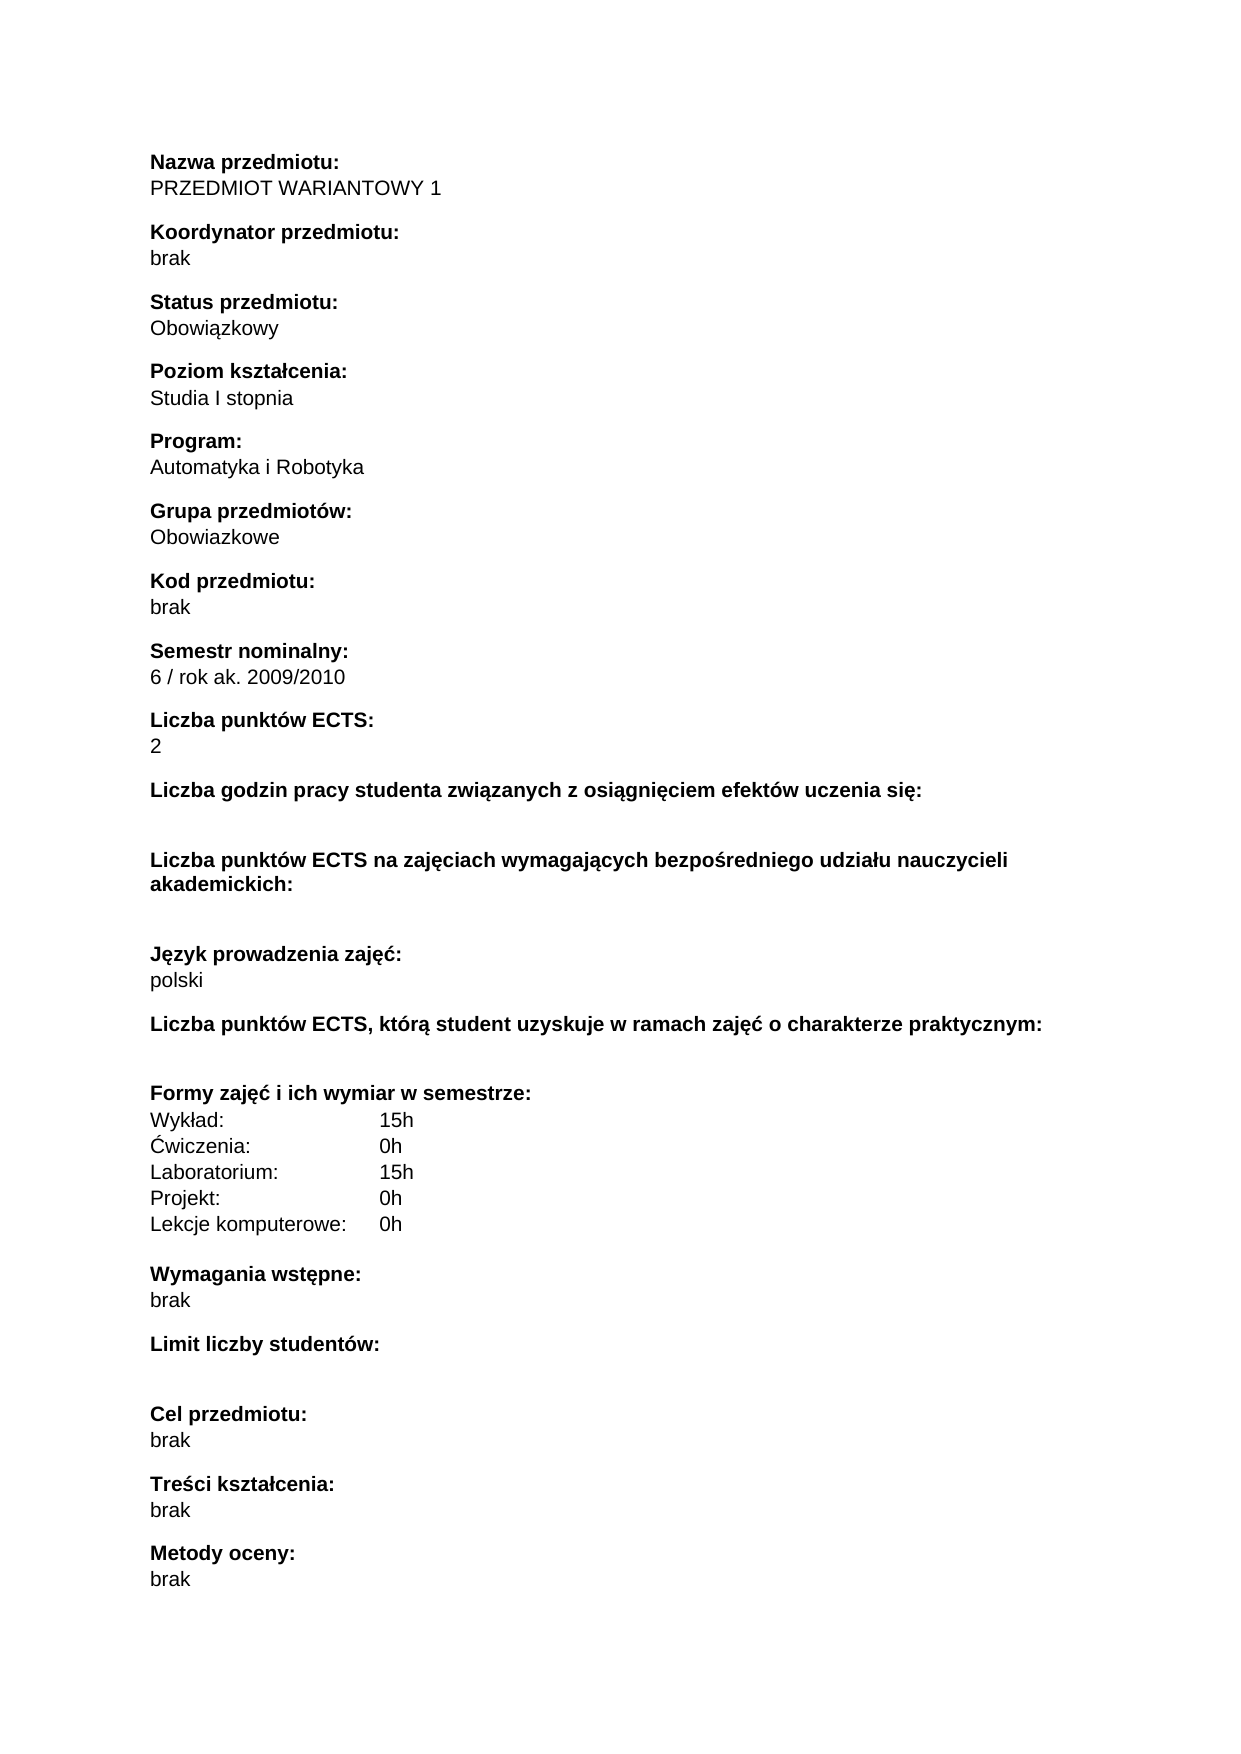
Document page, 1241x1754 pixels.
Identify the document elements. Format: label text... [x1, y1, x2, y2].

text Automatyka i Robotyka [150, 455, 1090, 479]
text Liczba punktów ECTS na zajęciach wymagających bezpośredniego udziału nauczycieli akademickich: [150, 848, 1090, 896]
text Cel przedmiotu: [150, 1402, 1090, 1426]
text Poziom kształcenia: [150, 359, 1090, 383]
text Treści kształcenia: [150, 1471, 1090, 1495]
text brak [150, 246, 1090, 270]
text Liczba godzin pracy studenta związanych z osiągnięciem efektów uczenia się: [150, 778, 1090, 802]
table_cell Projekt: [140, 1186, 367, 1210]
text Kod przedmiotu: [150, 569, 1090, 593]
text Semestr nominalny: [150, 638, 1090, 662]
text Wymagania wstępne: [150, 1262, 1090, 1286]
table_cell Laboratorium: [140, 1160, 367, 1184]
text 6 / rok ak. 2009/2010 [150, 664, 1090, 688]
text Metody oceny: [150, 1541, 1090, 1565]
table_cell 0h [369, 1184, 597, 1210]
table_cell 0h [369, 1210, 597, 1236]
table_header Wykład: [140, 1108, 367, 1132]
text PRZEDMIOT WARIANTOWY 1 [150, 176, 1090, 200]
text brak [150, 1497, 1090, 1521]
text brak [150, 1428, 1090, 1452]
text brak [150, 595, 1090, 619]
table_cell 0h [369, 1132, 597, 1158]
table_cell Lekcje komputerowe: [140, 1212, 367, 1236]
table_cell Ćwiczenia: [140, 1134, 367, 1158]
text 2 [150, 734, 1090, 758]
text polski [150, 968, 1090, 992]
text Obowiązkowy [150, 316, 1090, 339]
text Grupa przedmiotów: [150, 499, 1090, 523]
text Limit liczby studentów: [150, 1332, 1090, 1356]
text Status przedmiotu: [150, 289, 1090, 313]
text Koordynator przedmiotu: [150, 220, 1090, 244]
text Formy zajęć i ich wymiar w semestrze: [150, 1081, 1090, 1105]
table_cell 15h [369, 1158, 597, 1184]
text brak [150, 1288, 1090, 1312]
text Program: [150, 429, 1090, 453]
text Liczba punktów ECTS: [150, 708, 1090, 732]
text Studia I stopnia [150, 385, 1090, 409]
text Obowiazkowe [150, 525, 1090, 549]
text Nazwa przedmiotu: [150, 150, 1090, 174]
text Liczba punktów ECTS, którą student uzyskuje w ramach zajęć o charakterze praktycznym: [150, 1011, 1090, 1035]
text Język prowadzenia zajęć: [150, 942, 1090, 966]
table_header 15h [369, 1108, 597, 1132]
text brak [150, 1567, 1090, 1591]
